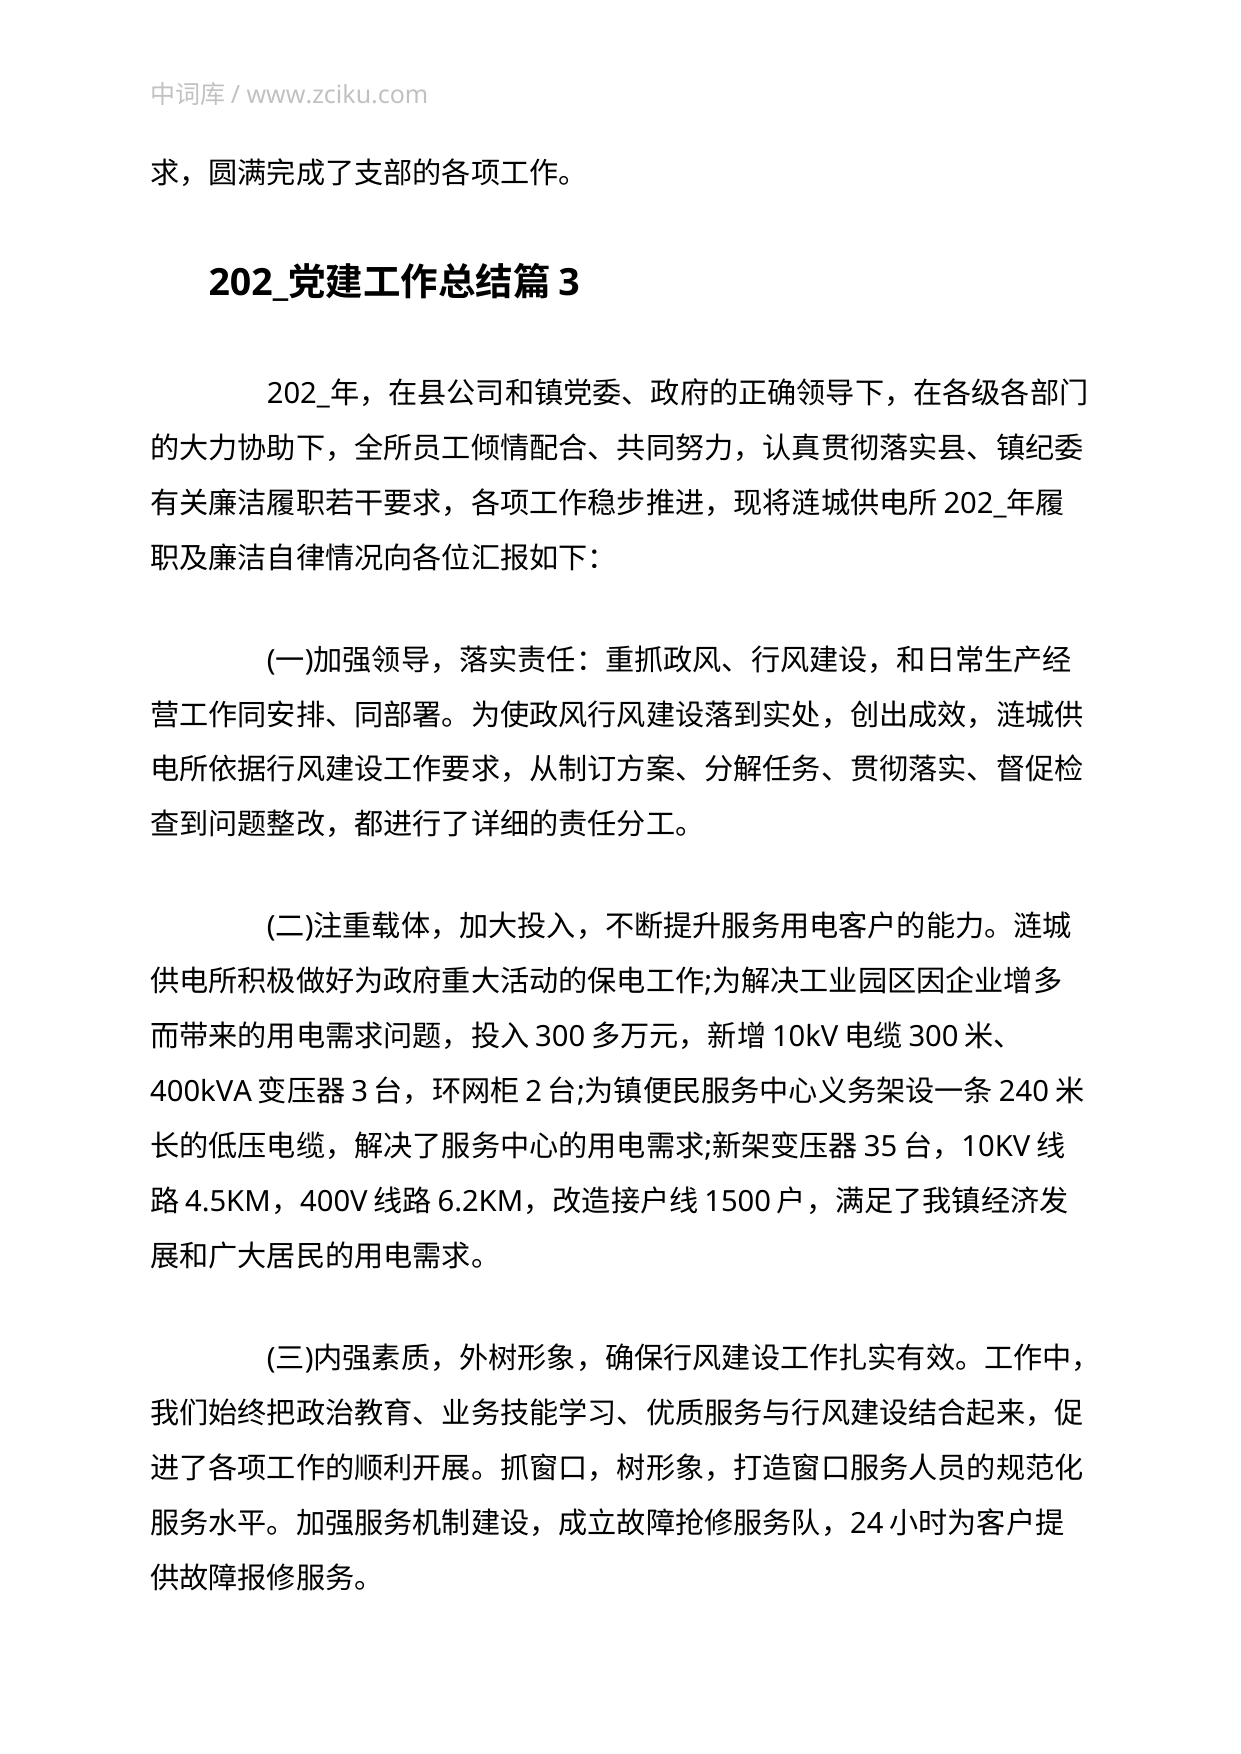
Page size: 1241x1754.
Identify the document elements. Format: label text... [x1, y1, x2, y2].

text (二)注重载体，加大投入，不断提升服务用电客户的能力。涟城供电所积极做好为政府重大活动的保电工作;为解决工业园区因企业增多而带来的用电需求问题，投入300多万元，新增10kV电缆300米、400kVA变压器3台，环网柜2台;为镇便民服务中心义务架设一条240米长的低压电缆，解决了服务中心的用电需求;新架变压器35台，10KV线路4.5KM，400V线路6.2KM，改造接户线1500户，满足了我镇经济发展和广大居民的用电需求。 [150, 903, 1090, 1275]
text (一)加强领导，落实责任：重抓政风、行风建设，和日常生产经营工作同安排、同部署。为使政风行风建设落到实处，创出成效，涟城供电所依据行风建设工作要求，从制订方案、分解任务、贯彻落实、督促检查到问题整改，都进行了详细的责任分工。 [150, 636, 1090, 843]
text 202_年，在县公司和镇党委、政府的正确领导下，在各级各部门的大力协助下，全所员工倾情配合、共同努力，认真贯彻落实县、镇纪委有关廉洁履职若干要求，各项工作稳步推进，现将涟城供电所202_年履职及廉洁自律情况向各位汇报如下： [150, 369, 1090, 577]
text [150, 150, 1090, 192]
text (三)内强素质，外树形象，确保行风建设工作扎实有效。工作中，我们始终把政治教育、业务技能学习、优质服务与行风建设结合起来，促进了各项工作的顺利开展。抓窗口，树形象，打造窗口服务人员的规范化服务水平。加强服务机制建设，成立故障抢修服务队，24小时为客户提供故障报修服务。 [150, 1334, 1090, 1596]
text 202_党建工作总结篇3 [150, 252, 1090, 306]
